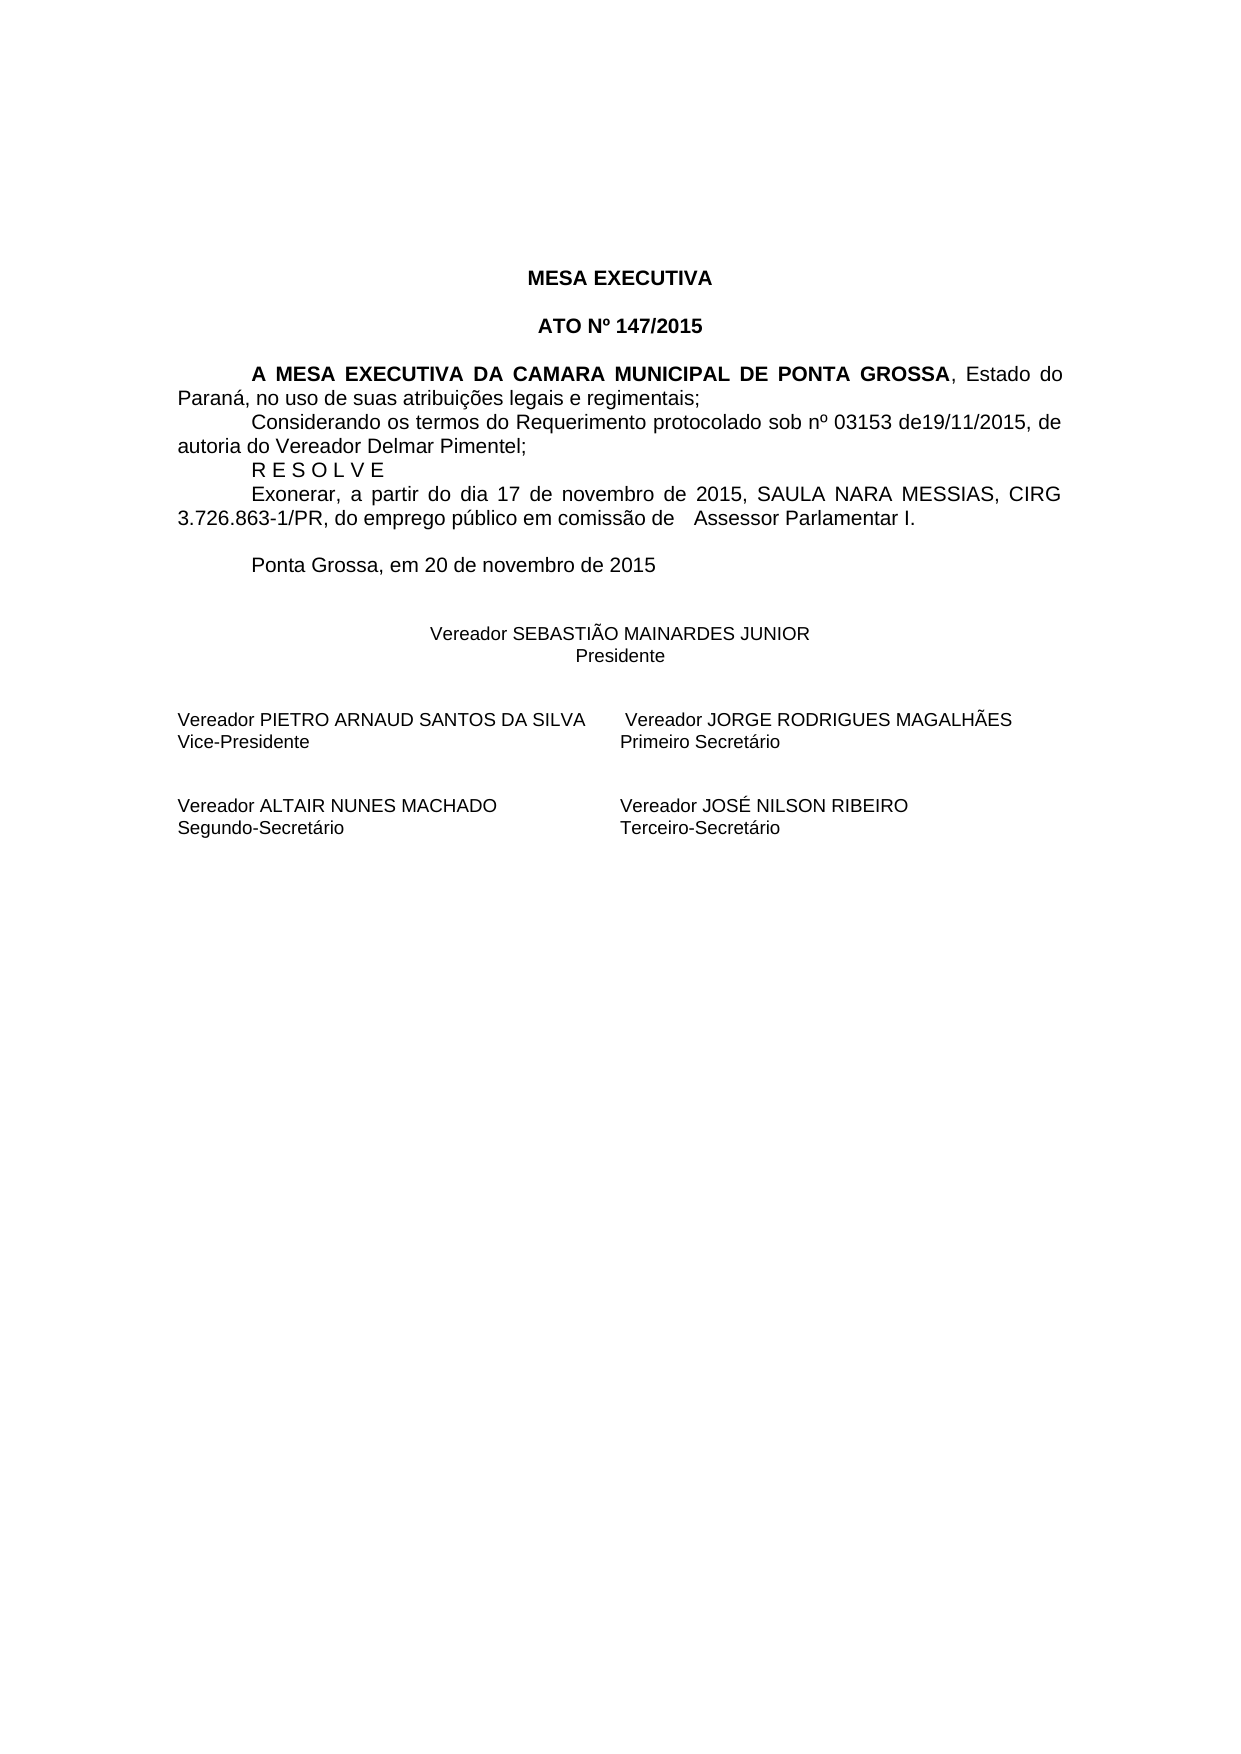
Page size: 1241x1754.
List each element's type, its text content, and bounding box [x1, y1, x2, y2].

text ATO Nº 147/2015 [177, 314, 1063, 338]
text A MESA EXECUTIVA DA CAMARA MUNICIPAL DE PONTA GROSSA, Estado do Paraná, no uso de suas atribuições legais e regimentais; [177, 362, 1063, 409]
text Vice-Presidente Primeiro Secretário [177, 731, 1063, 752]
text Segundo-Secretário Terceiro-Secretário [177, 817, 1063, 838]
text MESA EXECUTIVA [177, 266, 1063, 290]
text Exonerar, a partir do dia 17 de novembro de 2015, SAULA NARA MESSIAS, CIRG 3.726.863-1/PR, do emprego público em comissão de Assessor Parlamentar I. [177, 481, 1063, 529]
text Presidente [177, 644, 1063, 666]
text Vereador SEBASTIÃO MAINARDES JUNIOR [177, 623, 1063, 644]
text Ponta Grossa, em 20 de novembro de 2015 [177, 553, 1063, 577]
text Vereador PIETRO ARNAUD SANTOS DA SILVA Vereador JORGE RODRIGUES MAGALHÃES [177, 709, 1063, 731]
text Vereador ALTAIR NUNES MACHADO Vereador JOSÉ NILSON RIBEIRO [177, 795, 1063, 817]
text Considerando os termos do Requerimento protocolado sob nº 03153 de19/11/2015, de autoria do Vereador Delmar Pimentel; [177, 409, 1063, 457]
text R E S O L V E [177, 457, 1063, 481]
